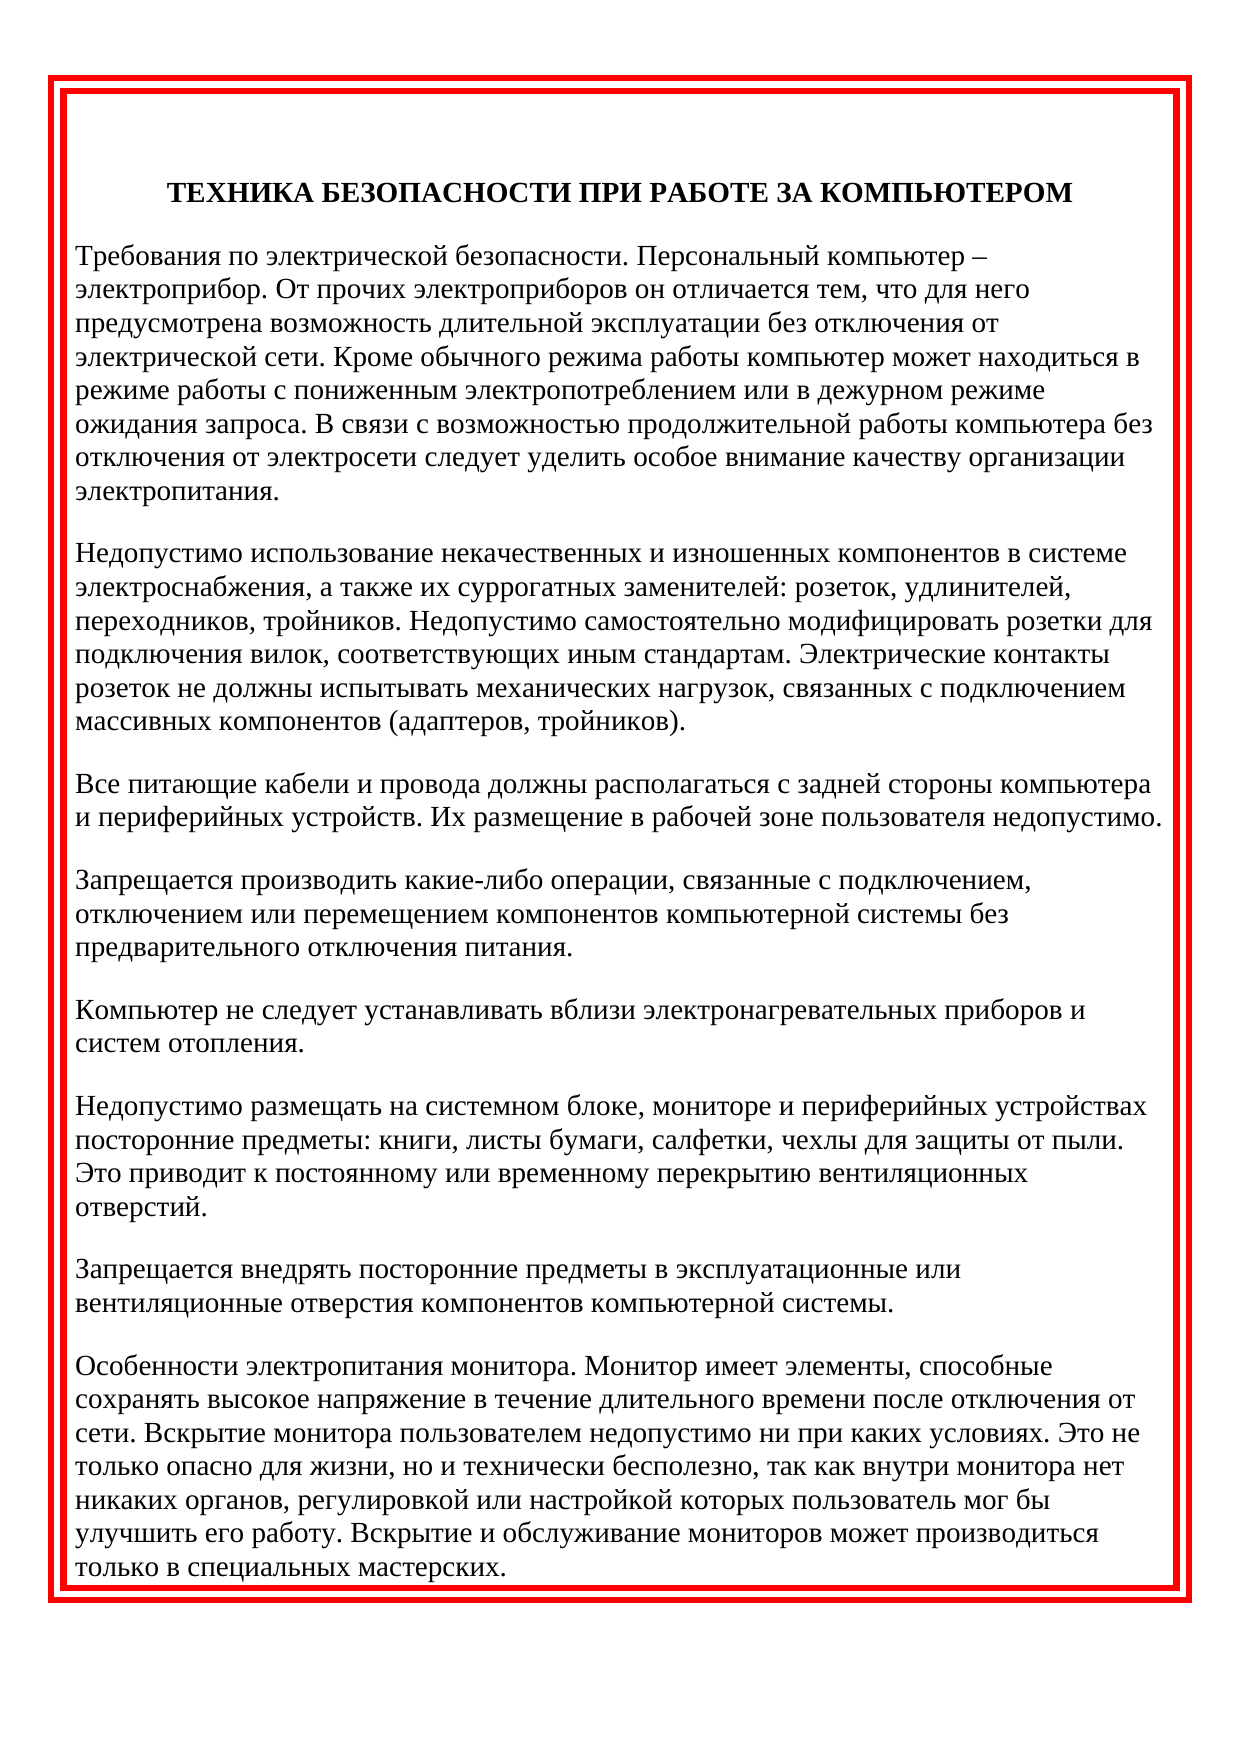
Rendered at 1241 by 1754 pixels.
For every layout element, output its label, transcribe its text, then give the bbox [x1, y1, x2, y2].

text Требования по электрической безопасности. Персональный компьютер – электроприбор. От прочих электроприборов он отличается тем, что для него предусмотрена возможность длительной эксплуатации без отключения от электрической сети. Кроме обычного режима работы компьютер может находиться в режиме работы с пониженным электропотреблением или в дежурном режиме ожидания запроса. В связи с возможностью продолжительной работы компьютера без отключения от электросети следует уделить особое внимание качеству организации электропитания. [67, 217, 1173, 506]
text Запрещается внедрять посторонние предметы в эксплуатационные или вентиляционные отверстия компонентов компьютерной системы. [67, 1231, 1173, 1319]
text ТЕХНИКА БЕЗОПАСНОСТИ ПРИ РАБОТЕ ЗА КОМПЬЮТЕРОМ [67, 154, 1173, 209]
text Особенности электропитания монитора. Монитор имеет элементы, способные сохранять высокое напряжение в течение длительного времени после отключения от сети. Вскрытие монитора пользователем недопустимо ни при каких условиях. Это не только опасно для жизни, но и технически бесполезно, так как внутри монитора нет никаких органов, регулировкой или настройкой которых пользователь мог бы улучшить его работу. Вскрытие и обслуживание мониторов может производиться только в специальных мастерских. [54, 1327, 1186, 1597]
text Запрещается производить какие-либо операции, связанные с подключением, отключением или перемещением компонентов компьютерной системы без предварительного отключения питания. [67, 841, 1173, 963]
text Все питающие кабели и провода должны располагаться с задней стороны компьютера и периферийных устройств. Их размещение в рабочей зоне пользователя недопустимо. [67, 745, 1173, 833]
text Недопустимо использование некачественных и изношенных компонентов в системе электроснабжения, а также их суррогатных заменителей: розеток, удлинителей, переходников, тройников. Недопустимо самостоятельно модифицировать розетки для подключения вилок, соответствующих иным стандартам. Электрические контакты розеток не должны испытывать механических нагрузок, связанных с подключением массивных компонентов (адаптеров, тройников). [67, 515, 1173, 737]
text Недопустимо размещать на системном блоке, мониторе и периферийных устройствах посторонние предметы: книги, листы бумаги, салфетки, чехлы для защиты от пыли. Это приводит к постоянному или временному перекрытию вентиляционных отверстий. [67, 1067, 1173, 1222]
text Компьютер не следует устанавливать вблизи электронагревательных приборов и систем отопления. [67, 971, 1173, 1059]
